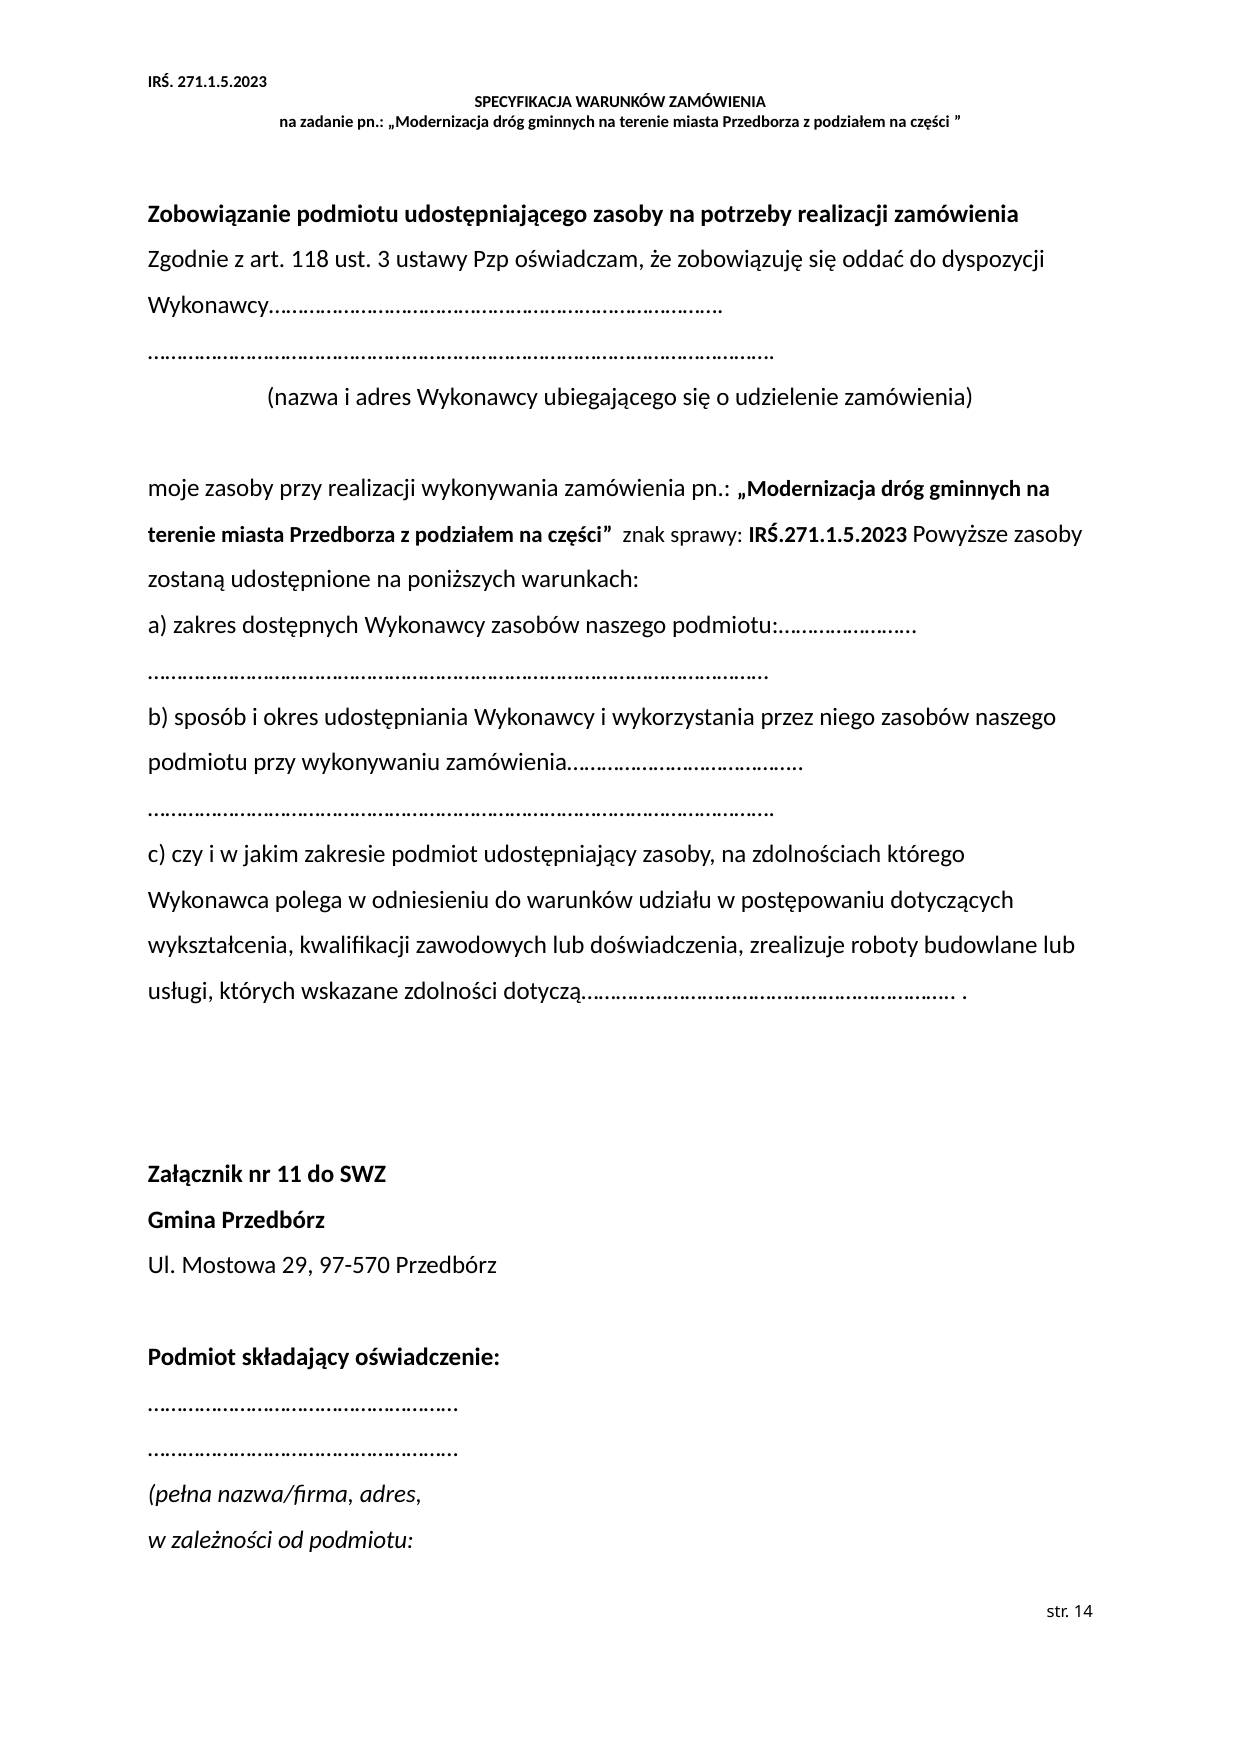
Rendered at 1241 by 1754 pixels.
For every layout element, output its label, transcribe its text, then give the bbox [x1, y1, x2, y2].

text ………………………………………………………………………………………………. [148, 335, 1092, 366]
text moje zasoby przy realizacji wykonywania zamówienia pn.: „Modernizacja dróg gminnych na terenie miasta Przedborza z podziałem na części” znak sprawy: IRŚ.271.1.5.2023 Powyższe zasoby zostaną udostępnione na poniższych warunkach: [148, 472, 1092, 594]
text Zgodnie z art. 118 ust. 3 ustawy Pzp oświadczam, że zobowiązuję się oddać do dyspozycji Wykonawcy……………………………………………………………………. [148, 243, 1092, 320]
text Podmiot składający oświadczenie: [148, 1341, 1092, 1372]
text (pełna nazwa/firma, adres, [148, 1478, 1092, 1509]
text ……………………………………………… [148, 1432, 1092, 1463]
text Zobowiązanie podmiotu udostępniającego zasoby na potrzeby realizacji zamówienia [148, 198, 1092, 228]
text ……………………………………………… [148, 1387, 1092, 1417]
text a) zakres dostępnych Wykonawcy zasobów naszego podmiotu:…………………… [148, 609, 1092, 640]
text Załącznik nr 11 do SWZ [148, 1158, 1092, 1189]
text c) czy i w jakim zakresie podmiot udostępniający zasoby, na zdolnościach którego Wykonawca polega w odniesieniu do warunków udziału w postępowaniu dotyczących wykształcenia, kwalifikacji zawodowych lub doświadczenia, zrealizuje roboty budowlane lub usługi, których wskazane zdolności dotyczą……………………………………………………….. . [148, 838, 1092, 1006]
text Ul. Mostowa 29, 97-570 Przedbórz [148, 1249, 1092, 1280]
text Gmina Przedbórz [148, 1204, 1092, 1234]
text ……………………………………………………………………………………………… [148, 655, 1092, 686]
text (nazwa i adres Wykonawcy ubiegającego się o udzielenie zamówienia) [148, 381, 1092, 411]
text ………………………………………………………………………………………………. [148, 792, 1092, 823]
text b) sposób i okres udostępniania Wykonawcy i wykorzystania przez niego zasobów naszego podmiotu przy wykonywaniu zamówienia………………………………….. [148, 701, 1092, 777]
text w zależności od podmiotu: [148, 1524, 1092, 1554]
